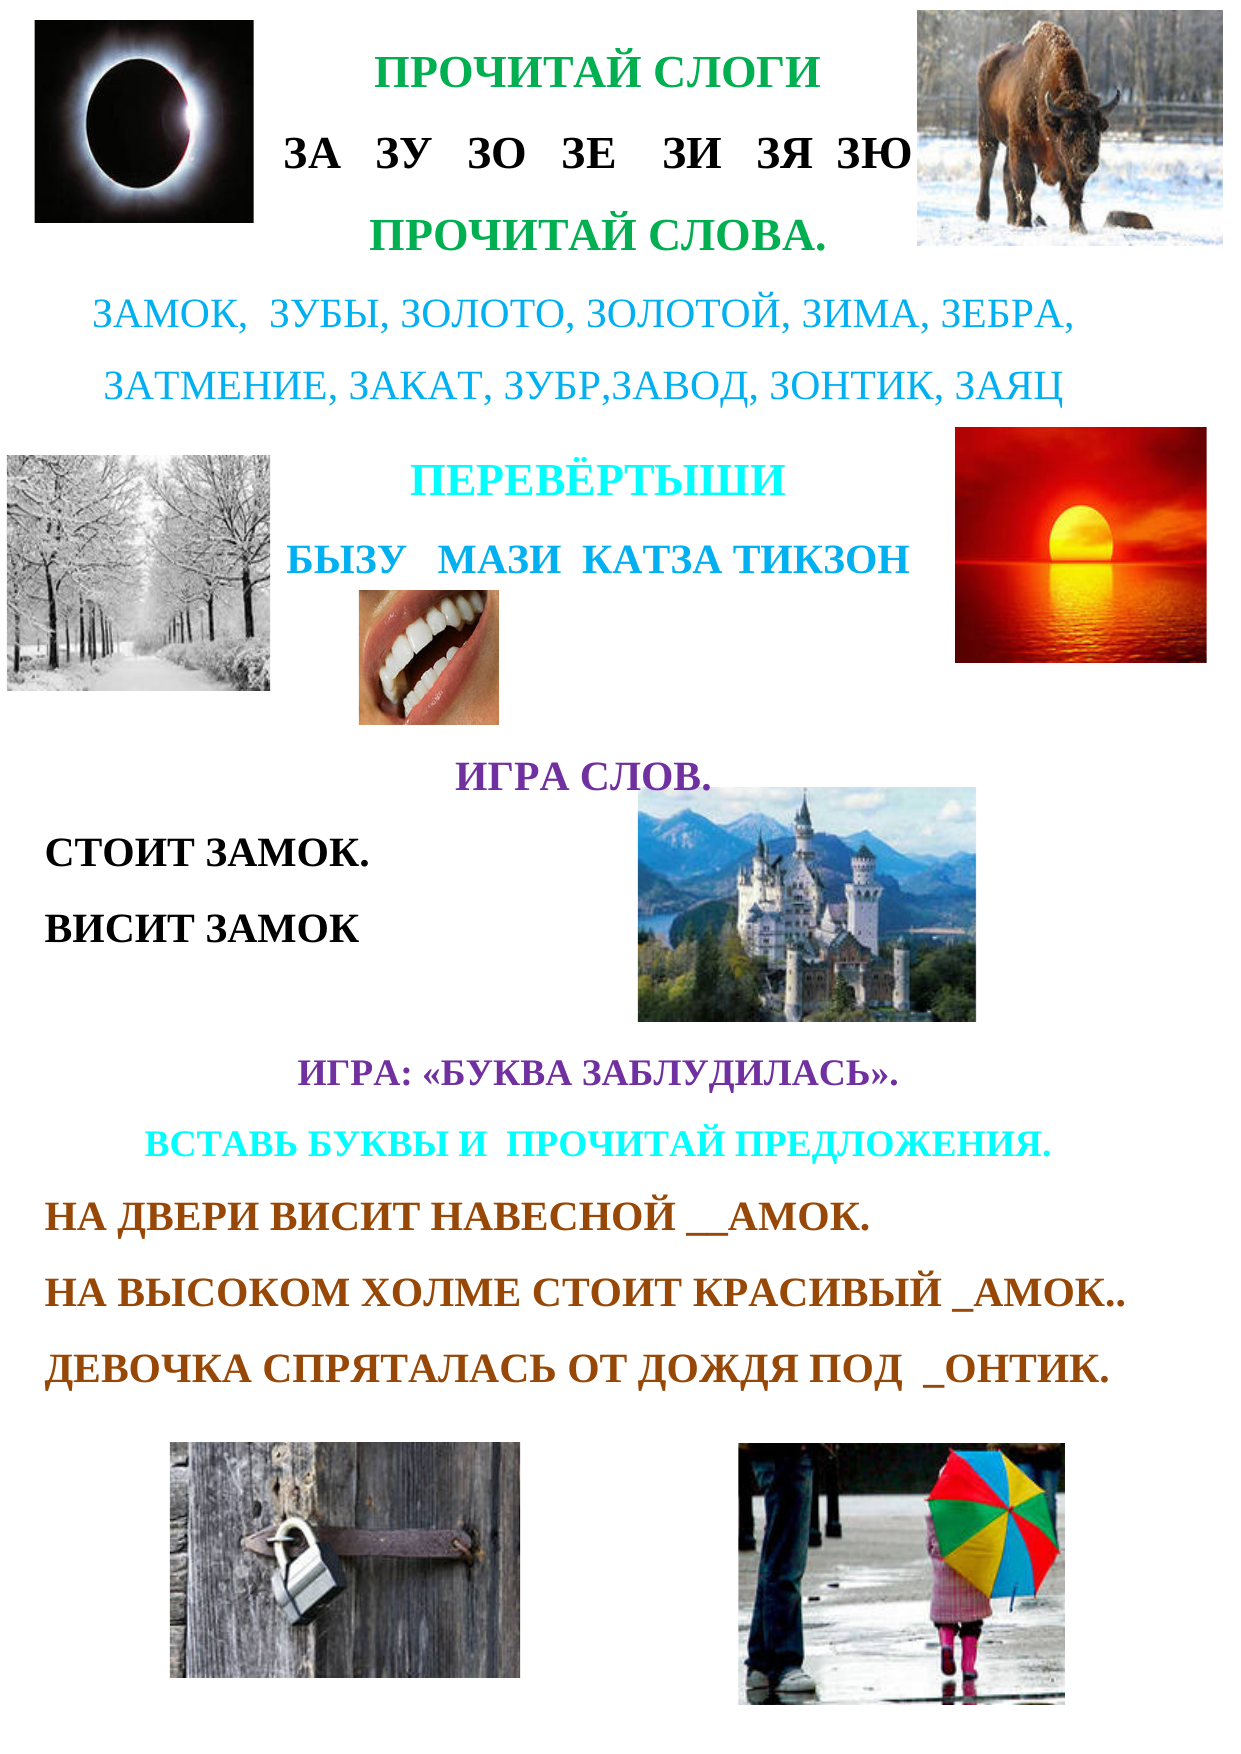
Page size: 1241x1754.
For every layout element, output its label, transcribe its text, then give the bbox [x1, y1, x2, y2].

text БЫЗУ МАЗИ КАТЗА ТИКЗОН [44, 534, 1152, 582]
text ЗА ЗУ ЗО ЗЕ ЗИ ЗЯ ЗЮ [44, 126, 1152, 178]
text НА ДВЕРИ ВИСИТ НАВЕСНОЙ __АМОК. [44, 1191, 1152, 1239]
text ВИСИТ ЗАМОК [44, 904, 1152, 952]
text ПРОЧИТАЙ СЛОГИ [44, 44, 1152, 97]
text ПРОЧИТАЙ СЛОВА. [44, 207, 1152, 260]
picture [637, 952, 977, 1022]
text ВСТАВЬ БУКВЫ И ПРОЧИТАЙ ПРЕДЛОЖЕНИЯ. [44, 1121, 1152, 1164]
picture [637, 875, 977, 904]
picture [738, 1443, 1065, 1705]
picture [169, 1442, 521, 1678]
text ДЕВОЧКА СПРЯТАЛАСЬ ОТ ДОЖДЯ ПОД _ОНТИК. [44, 1343, 1152, 1391]
picture [917, 10, 1223, 246]
text ЗАМОК, ЗУБЫ, ЗОЛОТО, ЗОЛОТОЙ, ЗИМА, ЗЕБРА, ЗАТМЕНИЕ, ЗАКАТ, ЗУБР,ЗАВОД, ЗОНТИК, ЗАЯЦ [15, 288, 1152, 408]
text СТОИТ ЗАМОК. [44, 827, 1152, 875]
picture [34, 20, 254, 223]
picture [6, 455, 271, 691]
text ИГРА СЛОВ. [15, 751, 1152, 799]
picture [358, 590, 499, 725]
picture [637, 799, 977, 827]
text ПЕРЕВЁРТЫШИ [44, 453, 1152, 506]
text НА ВЫСОКОМ ХОЛМЕ СТОИТ КРАСИВЫЙ _АМОК.. [44, 1267, 1152, 1315]
picture [955, 427, 1207, 663]
text ИГРА: «БУКВА ЗАБЛУДИЛАСЬ». [44, 1051, 1152, 1094]
